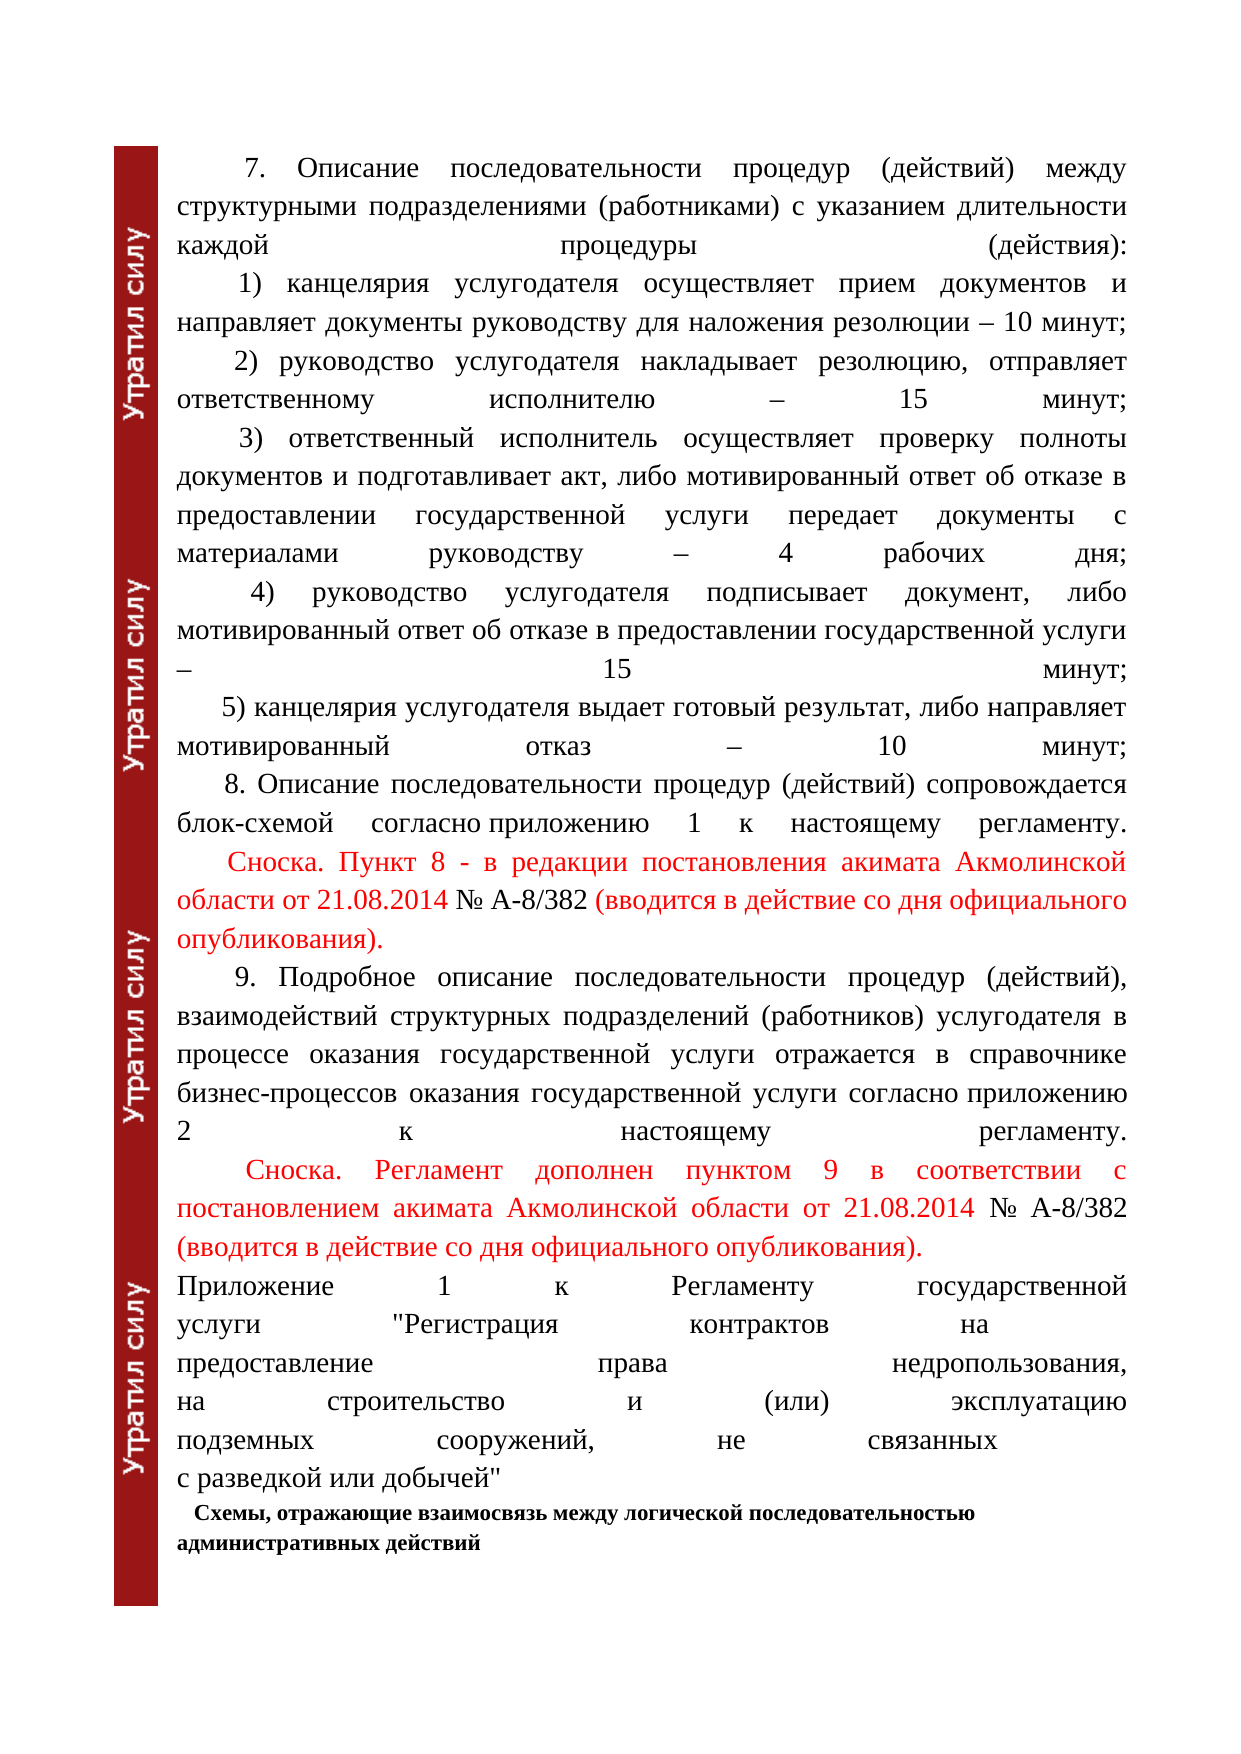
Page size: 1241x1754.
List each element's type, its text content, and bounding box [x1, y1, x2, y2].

picture [114, 146, 158, 150]
text Схемы, отражающие взаимосвязь между логической последовательностью административных действий [112, 1499, 1128, 1556]
picture [114, 1556, 158, 1606]
picture [114, 1263, 158, 1268]
picture [114, 1494, 158, 1499]
text Приложение 1 к Регламенту государственной услуги "Регистрация контрактов на предоставление права недропользования, на строительство и (или) эксплуатацию подземных сооружений, не связанных с разведкой или добычей" [112, 1268, 1128, 1494]
